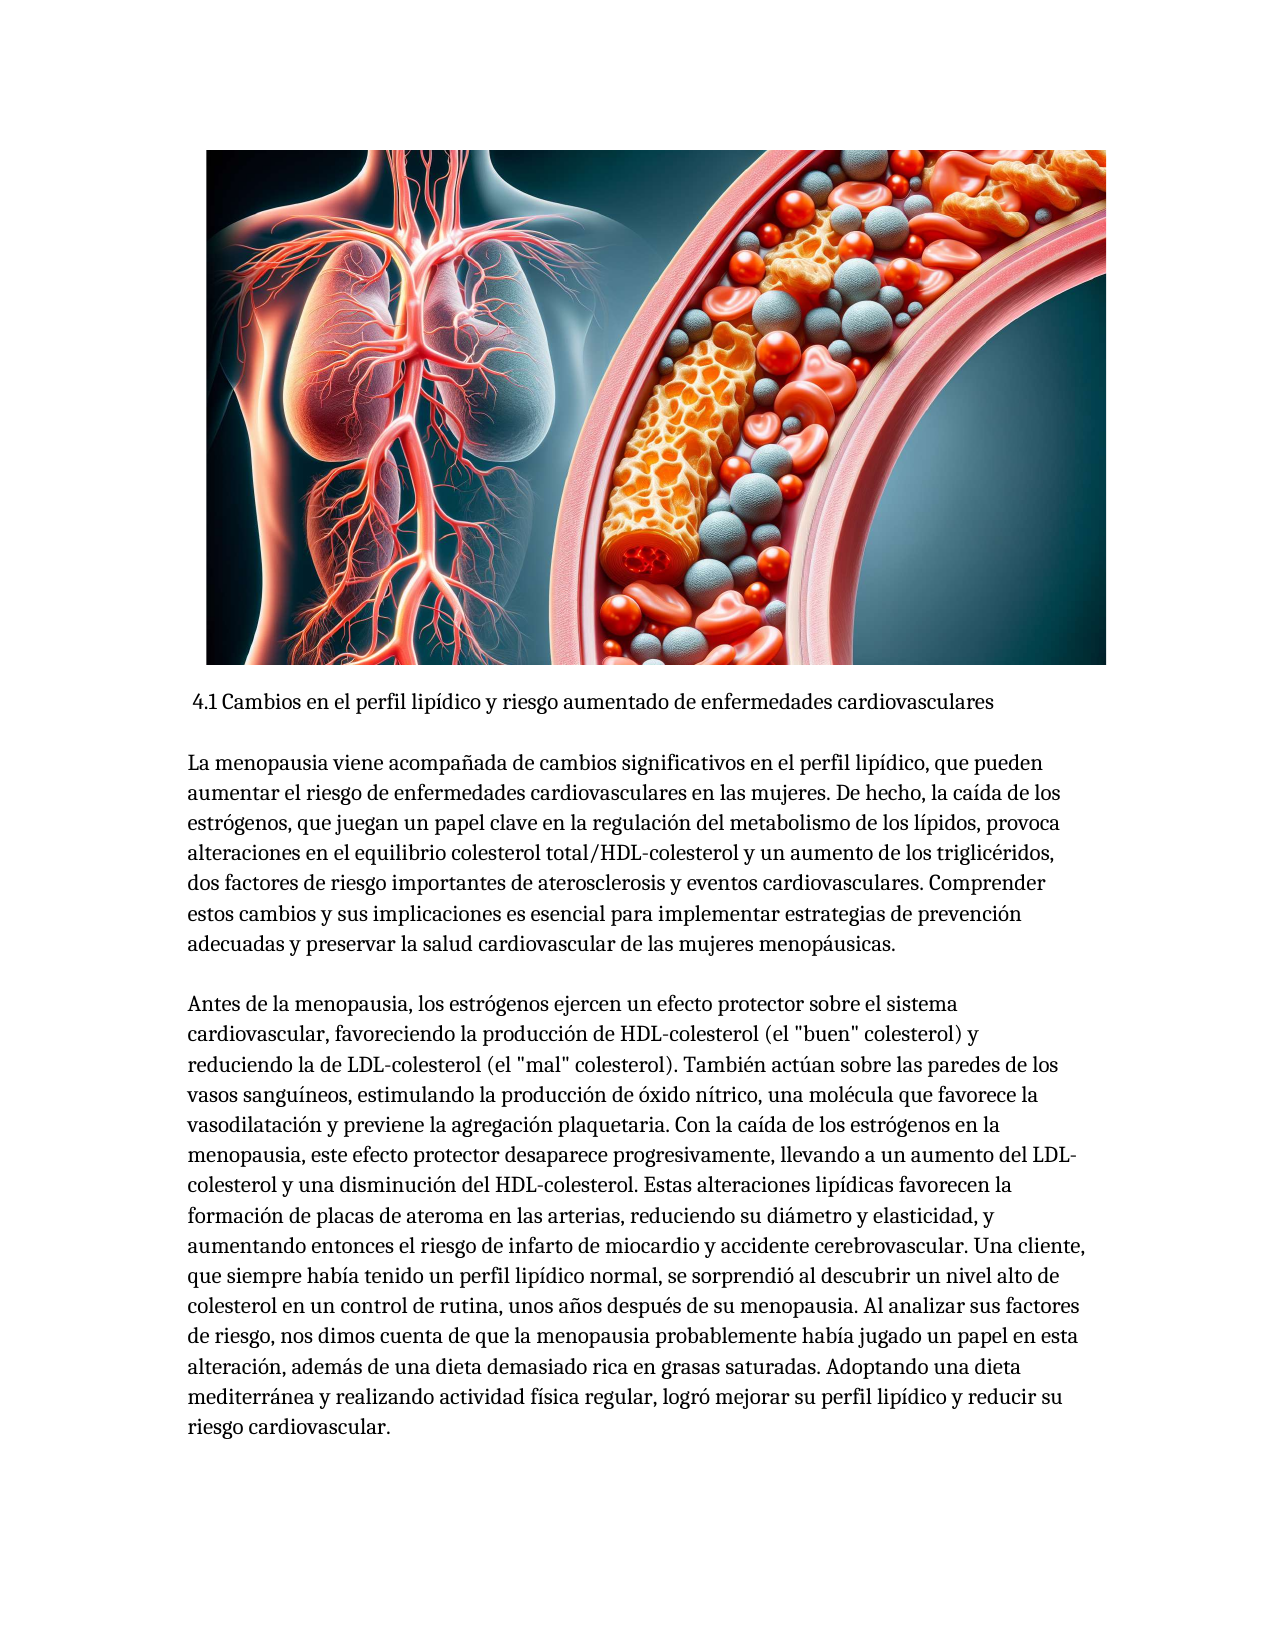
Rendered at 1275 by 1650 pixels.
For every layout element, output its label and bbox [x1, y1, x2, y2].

picture [1099, 432, 1107, 447]
picture [206, 150, 1107, 665]
text [187, 689, 1087, 1471]
